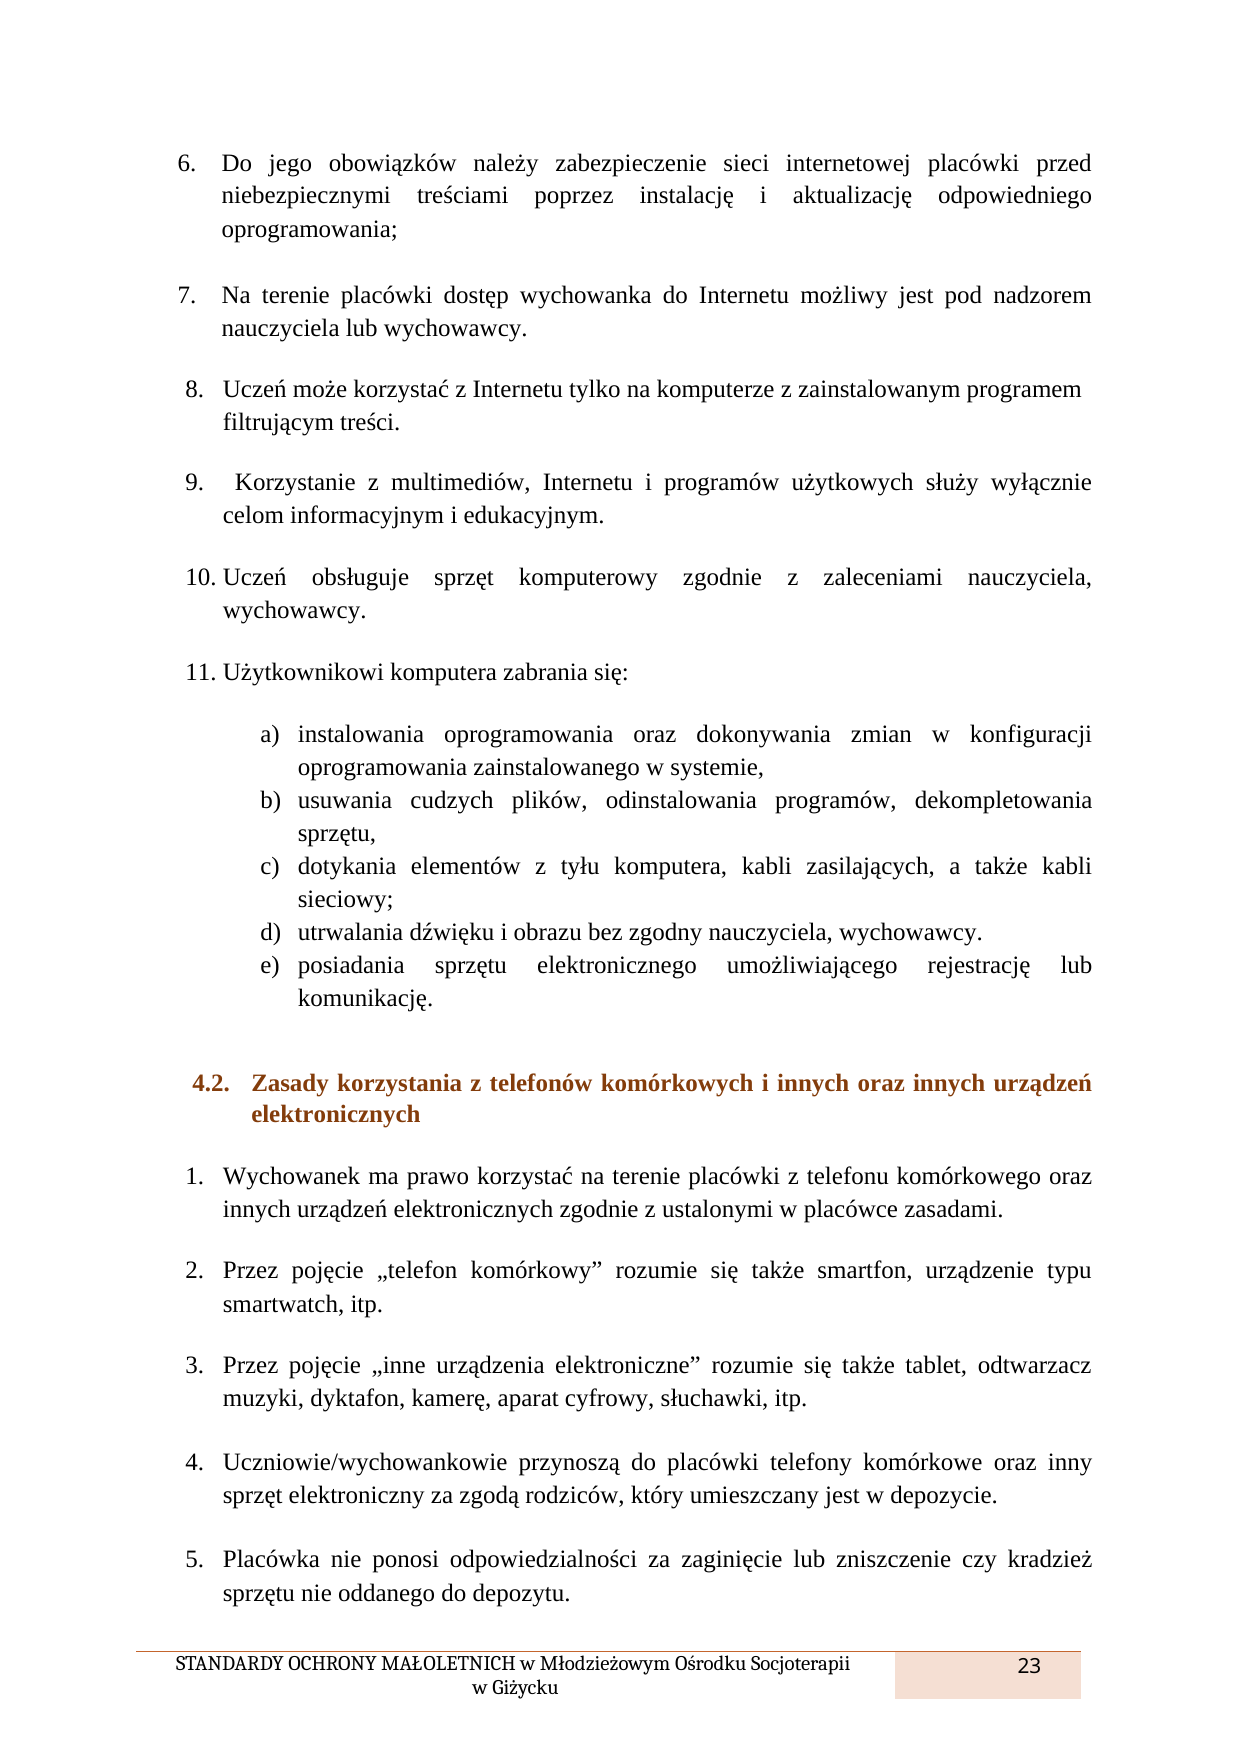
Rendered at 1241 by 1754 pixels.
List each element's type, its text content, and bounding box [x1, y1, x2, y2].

list Korzystanie z multimediów, Internetu i programów użytkowych służy wyłącznie celom informacyjnym i edukacyjnym. [185, 467, 1093, 529]
list Placówka nie ponosi odpowiedzialności za zaginięcie lub zniszczenie czy kradzież sprzętu nie oddanego do depozytu. [185, 1544, 1093, 1606]
list usuwania cudzych plików, odinstalowania programów, dekompletowania sprzętu, [260, 785, 1093, 846]
list Zasady korzystania z telefonów komórkowych i innych oraz innych urządzeń elektronicznych [192, 1068, 1093, 1127]
list filtrującym treści. [223, 407, 1093, 436]
list Przez pojęcie „inne urządzenia elektroniczne” rozumie się także tablet, odtwarzacz muzyki, dyktafon, kamerę, aparat cyfrowy, słuchawki, itp. [185, 1350, 1093, 1412]
list instalowania oprogramowania oraz dokonywania zmian w konfiguracji oprogramowania zainstalowanego w systemie, [260, 719, 1093, 780]
list Na terenie placówki dostęp wychowanka do Internetu możliwy jest pod nadzorem nauczyciela lub wychowawcy. [177, 280, 1093, 341]
list Uczeń może korzystać z Internetu tylko na komputerze z zainstalowanym programem [185, 374, 1093, 403]
list posiadania sprzętu elektronicznego umożliwiającego rejestrację lub komunikację. [260, 950, 1093, 1012]
list Przez pojęcie „telefon komórkowy” rozumie się także smartfon, urządzenie typu smartwatch, itp. [185, 1256, 1093, 1317]
list Uczniowie/wychowankowie przynoszą do placówki telefony komórkowe oraz inny sprzęt elektroniczny za zgodą rodziców, który umieszczany jest w depozycie. [185, 1447, 1093, 1509]
list Uczeń obsługuje sprzęt komputerowy zgodnie z zaleceniami nauczyciela, wychowawcy. [185, 562, 1093, 624]
list dotykania elementów z tyłu komputera, kabli zasilających, a także kabli sieciowy; [260, 851, 1093, 912]
list Użytkownikowi komputera zabrania się: [185, 657, 1093, 686]
list utrwalania dźwięku i obrazu bez zgodny nauczyciela, wychowawcy. [260, 917, 1093, 946]
list Wychowanek ma prawo korzystać na terenie placówki z telefonu komórkowego oraz innych urządzeń elektronicznych zgodnie z ustalonymi w placówce zasadami. [185, 1161, 1093, 1223]
list Do jego obowiązków należy zabezpieczenie sieci internetowej placówki przed niebezpiecznymi treściami poprzez instalację i aktualizację odpowiedniego oprogramowania; [177, 148, 1093, 242]
